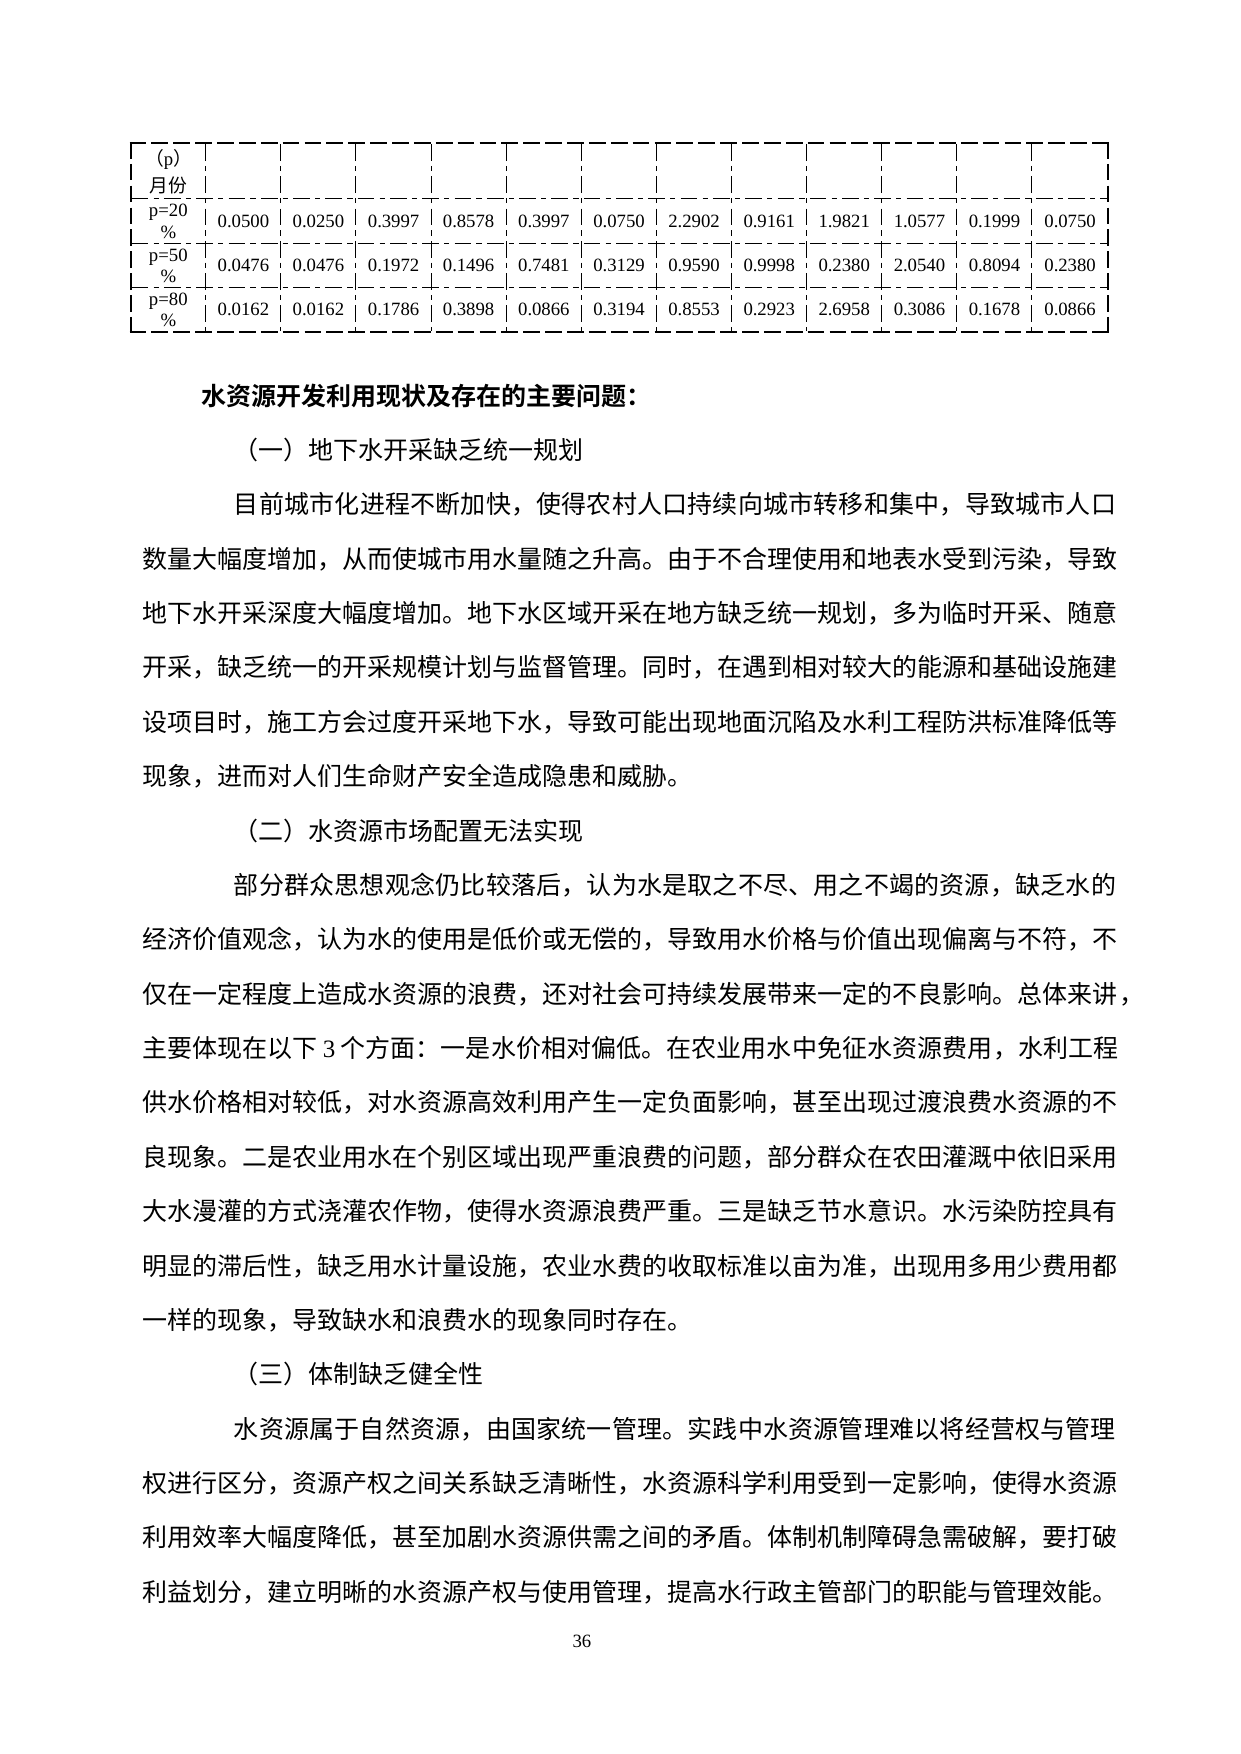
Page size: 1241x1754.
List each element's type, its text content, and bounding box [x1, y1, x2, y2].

table_header 10 [882, 142, 957, 198]
table_header 1 [206, 142, 281, 198]
table_cell 0.0750 [1032, 198, 1108, 242]
table_cell 0.0866 [506, 287, 581, 331]
table_cell 0.0250 [281, 198, 356, 242]
table_cell 0.7481 [506, 243, 581, 287]
table_cell 2.6958 [807, 287, 882, 331]
table_cell 0.2380 [1032, 243, 1108, 287]
table_cell 0.8553 [656, 287, 731, 331]
table_cell 0.0476 [281, 243, 356, 287]
table_cell 0.1786 [356, 287, 431, 331]
table_cell 0.1496 [431, 243, 506, 287]
table_header 2 [281, 142, 356, 198]
table_header 7 [656, 142, 731, 198]
table_cell 0.3997 [506, 198, 581, 242]
table_header 5 [506, 142, 581, 198]
table_header 频率（p） 月份 [131, 142, 206, 198]
table_cell 0.3086 [882, 287, 957, 331]
table_cell 0.0866 [1032, 287, 1108, 331]
table_header 11 [957, 142, 1032, 198]
table_cell p=80% [131, 287, 206, 331]
table_cell 0.9998 [731, 243, 807, 287]
table_cell 0.1972 [356, 243, 431, 287]
text （三）体制缺乏健全性 [142, 1355, 1119, 1391]
table_header 4 [431, 142, 506, 198]
table_cell 0.3194 [581, 287, 656, 331]
text （二）水资源市场配置无法实现 [142, 811, 1119, 847]
text 目前城市化进程不断加快，使得农村人口持续向城市转移和集中，导致城市人口数量大幅度增加，从而使城市用水量随之升高。由于不合理使用和地表水受到污染，导致地下水开采深度大幅度增加。地下水区域开采在地方缺乏统一规划，多为临时开采、随意开采，缺乏统一的开采规模计划与监督管理。同时，在遇到相对较大的能源和基础设施建设项目时，施工方会过度开采地下水，导致可能出现地面沉陷及水利工程防洪标准降低等现象，进而对人们生命财产安全造成隐患和威胁。 [142, 485, 1119, 793]
text 水资源属于自然资源，由国家统一管理。实践中水资源管理难以将经营权与管理权进行区分，资源产权之间关系缺乏清晰性，水资源科学利用受到一定影响，使得水资源利用效率大幅度降低，甚至加剧水资源供需之间的矛盾。体制机制障碍急需破解，要打破利益划分，建立明晰的水资源产权与使用管理，提高水行政主管部门的职能与管理效能。 [142, 1409, 1119, 1608]
table_cell 0.3898 [431, 287, 506, 331]
table_header 8 [731, 142, 807, 198]
text 水资源开发利用现状及存在的主要问题： [142, 376, 1119, 412]
table_cell 0.8094 [957, 243, 1032, 287]
table_cell 2.2902 [656, 198, 731, 242]
table_cell 0.0500 [206, 198, 281, 242]
table_cell 0.3997 [356, 198, 431, 242]
table_cell 0.0476 [206, 243, 281, 287]
table_cell 2.0540 [882, 243, 957, 287]
table_cell 1.0577 [882, 198, 957, 242]
table_cell 0.2380 [807, 243, 882, 287]
table_header 3 [356, 142, 431, 198]
table_cell 0.1678 [957, 287, 1032, 331]
table_cell p=50% [131, 243, 206, 287]
text 部分群众思想观念仍比较落后，认为水是取之不尽、用之不竭的资源，缺乏水的经济价值观念，认为水的使用是低价或无偿的，导致用水价格与价值出现偏离与不符，不仅在一定程度上造成水资源的浪费，还对社会可持续发展带来一定的不良影响。总体来讲，主要体现在以下3个方面：一是水价相对偏低。在农业用水中免征水资源费用，水利工程供水价格相对较低，对水资源高效利用产生一定负面影响，甚至出现过渡浪费水资源的不良现象。二是农业用水在个别区域出现严重浪费的问题，部分群众在农田灌溉中依旧采用大水漫灌的方式浇灌农作物，使得水资源浪费严重。三是缺乏节水意识。水污染防控具有明显的滞后性，缺乏用水计量设施，农业水费的收取标准以亩为准，出现用多用少费用都一样的现象，导致缺水和浪费水的现象同时存在。 [142, 865, 1119, 1337]
table_header 9 [807, 142, 882, 198]
table_header 6 [581, 142, 656, 198]
table_cell 1.9821 [807, 198, 882, 242]
table_cell 0.2923 [731, 287, 807, 331]
table_cell 0.0750 [581, 198, 656, 242]
table_cell 0.0162 [281, 287, 356, 331]
table_cell 0.8578 [431, 198, 506, 242]
table_cell 0.1999 [957, 198, 1032, 242]
table_cell 0.9161 [731, 198, 807, 242]
table_cell 0.0162 [206, 287, 281, 331]
table_cell 0.3129 [581, 243, 656, 287]
table_header 12 [1032, 142, 1108, 198]
table_cell 0.9590 [656, 243, 731, 287]
text （一）地下水开采缺乏统一规划 [142, 430, 1119, 467]
table_cell p=20% [131, 198, 206, 242]
